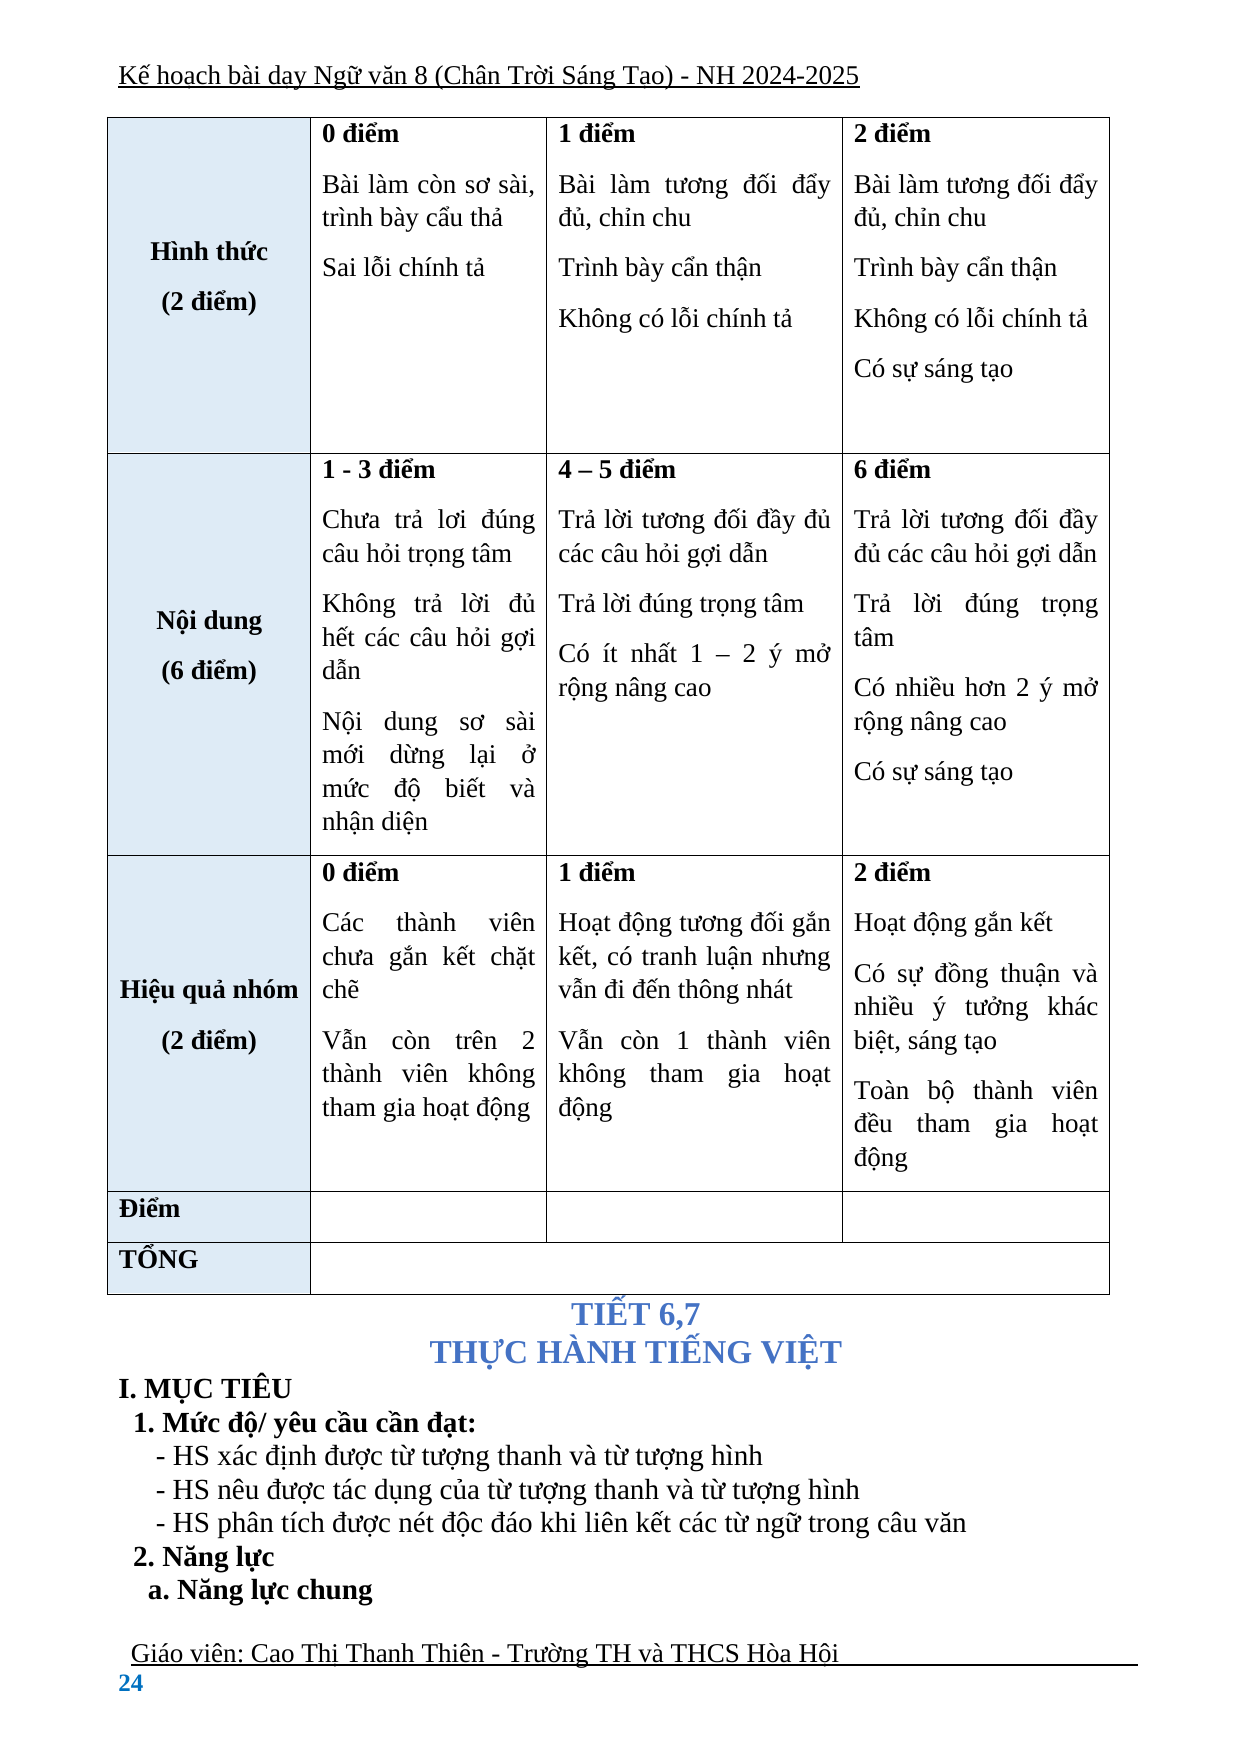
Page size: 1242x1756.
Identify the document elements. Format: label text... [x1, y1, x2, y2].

table_cell [311, 1243, 1109, 1293]
text a. Năng lực chung [148, 1572, 1153, 1606]
text - HS nêu được tác dụng của từ tượng thanh và từ tượng hình [118, 1472, 1153, 1505]
table_cell 4 – 5 điểm Trả lời tương đối đầy đủ các câu hỏi gợi dẫn Trả lời đúng trọng tâm Có ít nhất 1 – 2 ý mở rộng nâng cao [547, 454, 842, 855]
text - HS xác định được từ tượng thanh và từ tượng hình [118, 1438, 1153, 1472]
text 2. Năng lực [133, 1539, 1153, 1572]
table_cell Hình thức (2 điểm) [108, 118, 310, 452]
table_cell 2 điểm Bài làm tương đối đẩy đủ, chỉn chu Trình bày cẩn thận Không có lỗi chính tả Có sự sáng tạo [843, 118, 1109, 452]
table_cell [843, 1192, 1109, 1242]
table_cell [547, 1192, 842, 1242]
table_cell 1 - 3 điểm Chưa trả lơi đúng câu hỏi trọng tâm Không trả lời đủ hết các câu hỏi gợi dẫn Nội dung sơ sài mới dừng lại ở mức độ biết và nhận diện [311, 454, 546, 855]
table_cell Hiệu quả nhóm (2 điểm) [108, 856, 310, 1191]
table_cell 1 điểm Hoạt động tương đối gắn kết, có tranh luận nhưng vẫn đi đến thông nhát Vẫn còn 1 thành viên không tham gia hoạt động [547, 856, 842, 1191]
table_cell 6 điểm Trả lời tương đối đầy đủ các câu hỏi gợi dẫn Trả lời đúng trọng tâm Có nhiều hơn 2 ý mở rộng nâng cao Có sự sáng tạo [843, 454, 1109, 855]
text I. MỤC TIÊU [118, 1371, 1153, 1405]
text 1. Mức độ/ yêu cầu cần đạt: [133, 1405, 1153, 1438]
table_cell 0 điểm Các thành viên chưa gắn kết chặt chẽ Vẫn còn trên 2 thành viên không tham gia hoạt động [311, 856, 546, 1191]
table_cell Điểm [108, 1192, 310, 1242]
text THỰC HÀNH TIẾNG VIỆT [118, 1333, 1153, 1371]
table_cell 0 điểm Bài làm còn sơ sài, trình bày cẩu thả Sai lỗi chính tả [311, 118, 546, 452]
text - HS phân tích được nét độc đáo khi liên kết các từ ngữ trong câu văn [118, 1505, 1153, 1539]
text TIẾT 6,7 [118, 1294, 1153, 1333]
table_cell 1 điểm Bài làm tương đối đẩy đủ, chỉn chu Trình bày cẩn thận Không có lỗi chính tả [547, 118, 842, 452]
table_cell [311, 1192, 546, 1242]
table_cell 2 điểm Hoạt động gắn kết Có sự đồng thuận và nhiều ý tưởng khác biệt, sáng tạo Toàn bộ thành viên đều tham gia hoạt động [843, 856, 1109, 1191]
table_cell Nội dung (6 điểm) [108, 454, 310, 855]
table_cell TỔNG [108, 1243, 310, 1293]
